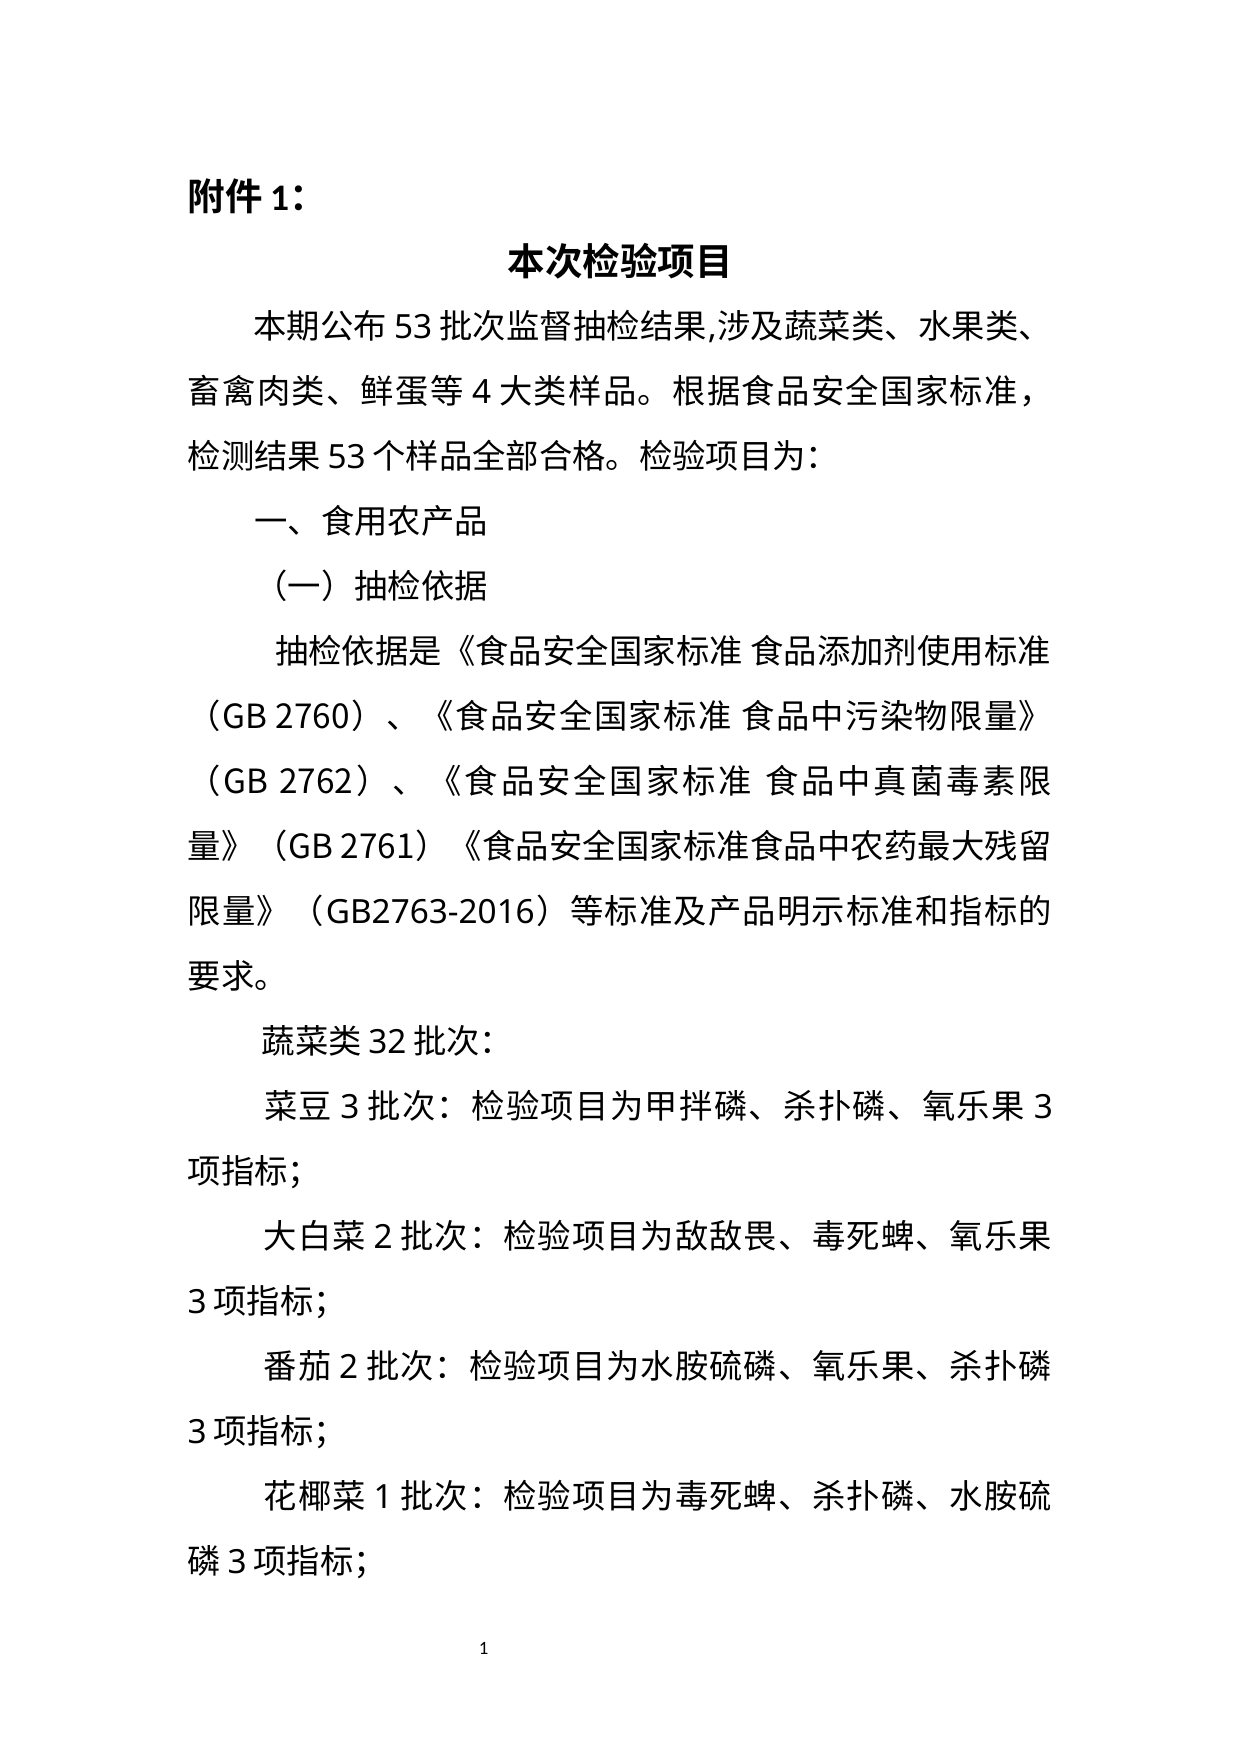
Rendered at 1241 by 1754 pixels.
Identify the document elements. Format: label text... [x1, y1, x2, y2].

text 本期公布53批次监督抽检结果,涉及蔬菜类、水果类、畜禽肉类、鲜蛋等4大类样品。根据食品安全国家标准，检测结果53个样品全部合格。检验项目为： [187, 292, 1053, 487]
text 附件1： [187, 162, 1053, 227]
text 一、食用农产品 [187, 487, 1053, 552]
text （一）抽检依据 [187, 552, 1053, 617]
text 本次检验项目 [187, 227, 1053, 292]
text 抽检依据是《食品安全国家标准 食品添加剂使用标准（GB 2760）、《食品安全国家标准 食品中污染物限量》（GB 2762）、《食品安全国家标准 食品中真菌毒素限量》（GB 2761）《食品安全国家标准食品中农药最大残留限量》（GB2763-2016）等标准及产品明示标准和指标的要求。 [187, 617, 1053, 1007]
text 大白菜2批次：检验项目为敌敌畏、毒死蜱、氧乐果3项指标； [187, 1202, 1053, 1332]
text 番茄2批次：检验项目为水胺硫磷、氧乐果、杀扑磷3项指标； [187, 1332, 1053, 1462]
text 菜豆3批次：检验项目为甲拌磷、杀扑磷、氧乐果3项指标； [187, 1072, 1053, 1202]
text 蔬菜类32批次： [187, 1007, 1053, 1072]
text 花椰菜1批次：检验项目为毒死蜱、杀扑磷、水胺硫磷3项指标； [187, 1462, 1053, 1592]
